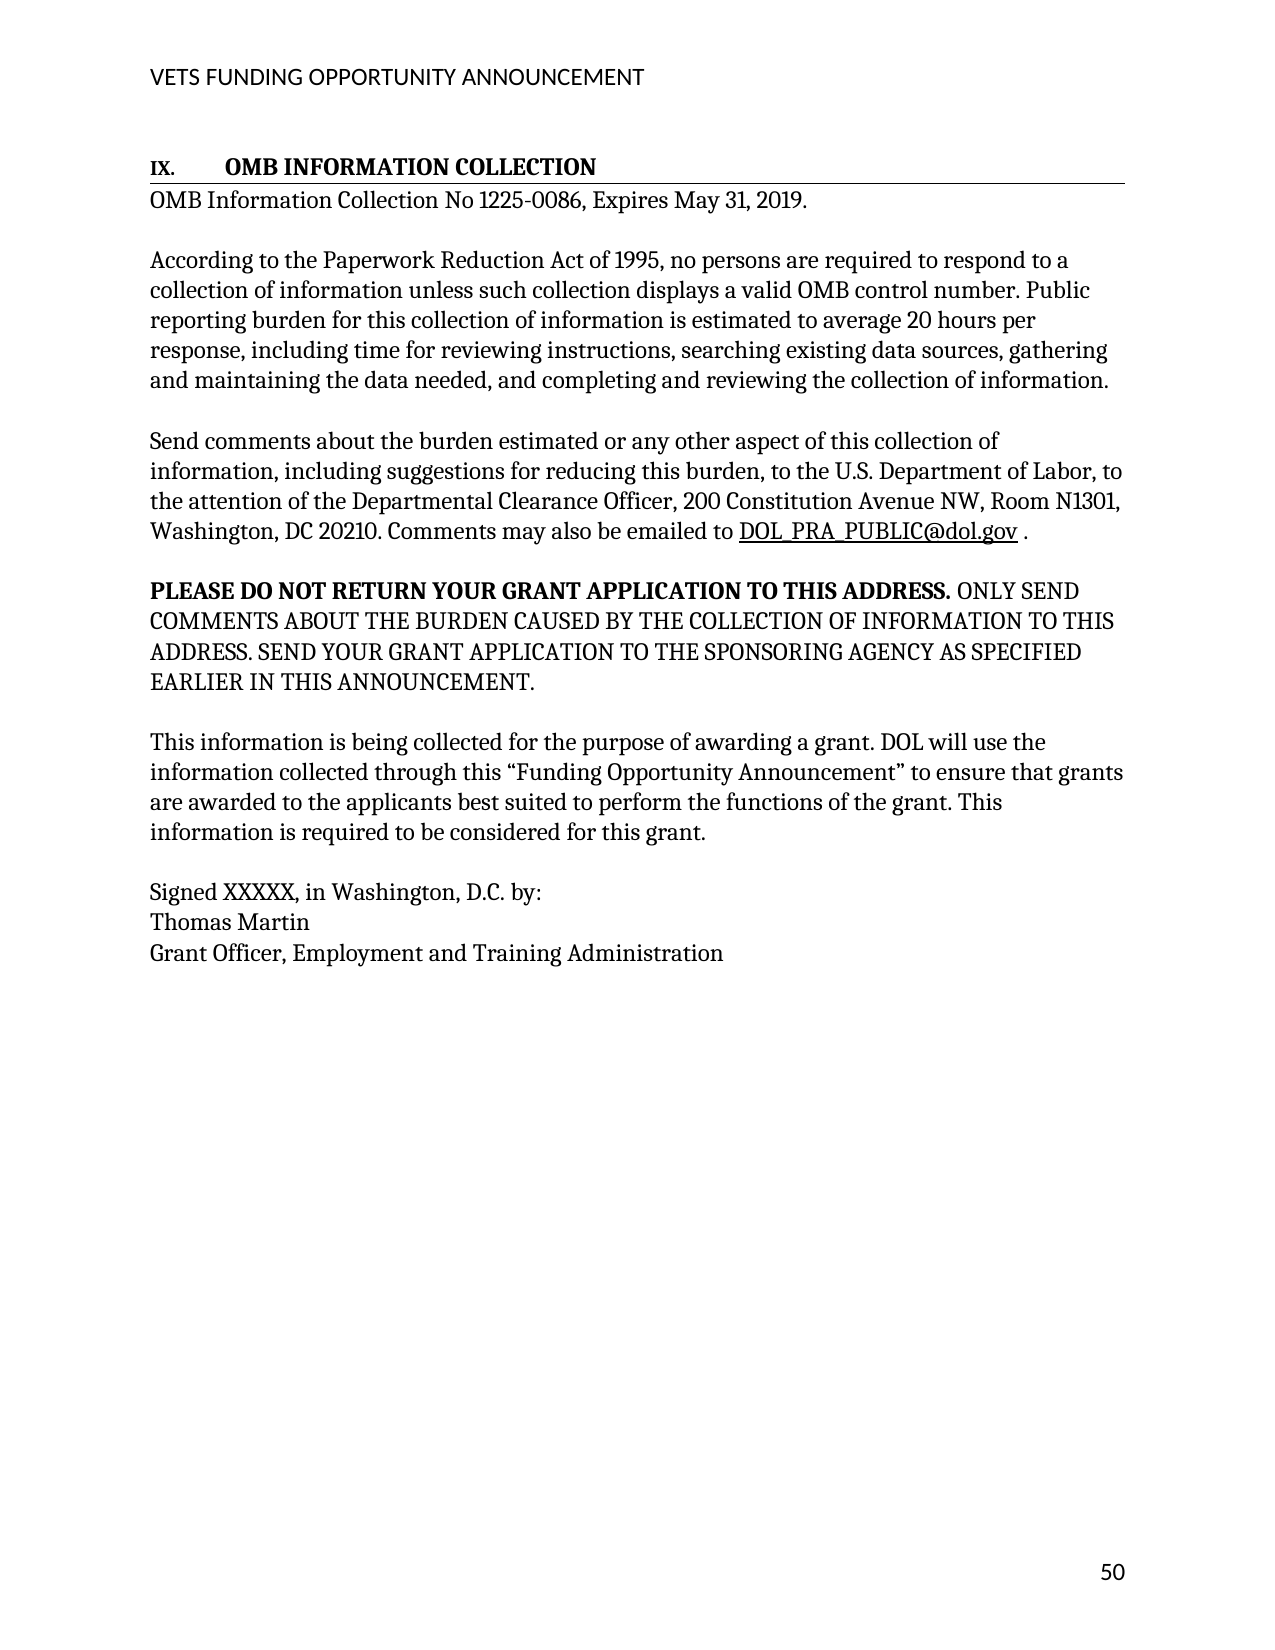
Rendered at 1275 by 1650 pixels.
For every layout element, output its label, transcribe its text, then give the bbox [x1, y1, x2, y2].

text Grant Officer, Employment and Training Administration [150, 938, 1125, 967]
text Thomas Martin [150, 908, 1125, 937]
text OMB Information Collection No 1225-0086, Expires May 31, 2019. [150, 186, 1125, 214]
text Signed XXXXX, in Washington, D.C. by: [150, 878, 1125, 907]
text According to the Paperwork Reduction Act of 1995, no persons are required to respond to a collection of information unless such collection displays a valid OMB control number. Public reporting burden for this collection of information is estimated to average 20 hours per response, including time for reviewing instructions, searching existing data sources, gathering and maintaining the data needed, and completing and reviewing the collection of information. [150, 246, 1125, 395]
text PLEASE DO NOT RETURN YOUR GRANT APPLICATION TO THIS ADDRESS. ONLY SEND COMMENTS ABOUT THE BURDEN CAUSED BY THE COLLECTION OF INFORMATION TO THIS ADDRESS. SEND YOUR GRANT APPLICATION TO THE SPONSORING AGENCY AS SPECIFIED EARLIER IN THIS ANNOUNCEMENT. [150, 577, 1125, 696]
subtitle OMB Information Collection [150, 153, 1125, 183]
text Send comments about the burden estimated or any other aspect of this collection of information, including suggestions for reducing this burden, to the U.S. Department of Labor, to the attention of the Departmental Clearance Officer, 200 Constitution Avenue NW, Room N1301, Washington, DC 20210. Comments may also be emailed to DOL_PRA_PUBLIC@dol.gov . [150, 427, 1125, 546]
text This information is being collected for the purpose of awarding a grant. DOL will use the information collected through this “Funding Opportunity Announcement” to ensure that grants are awarded to the applicants best suited to perform the functions of the grant. This information is required to be considered for this grant. [150, 728, 1125, 847]
